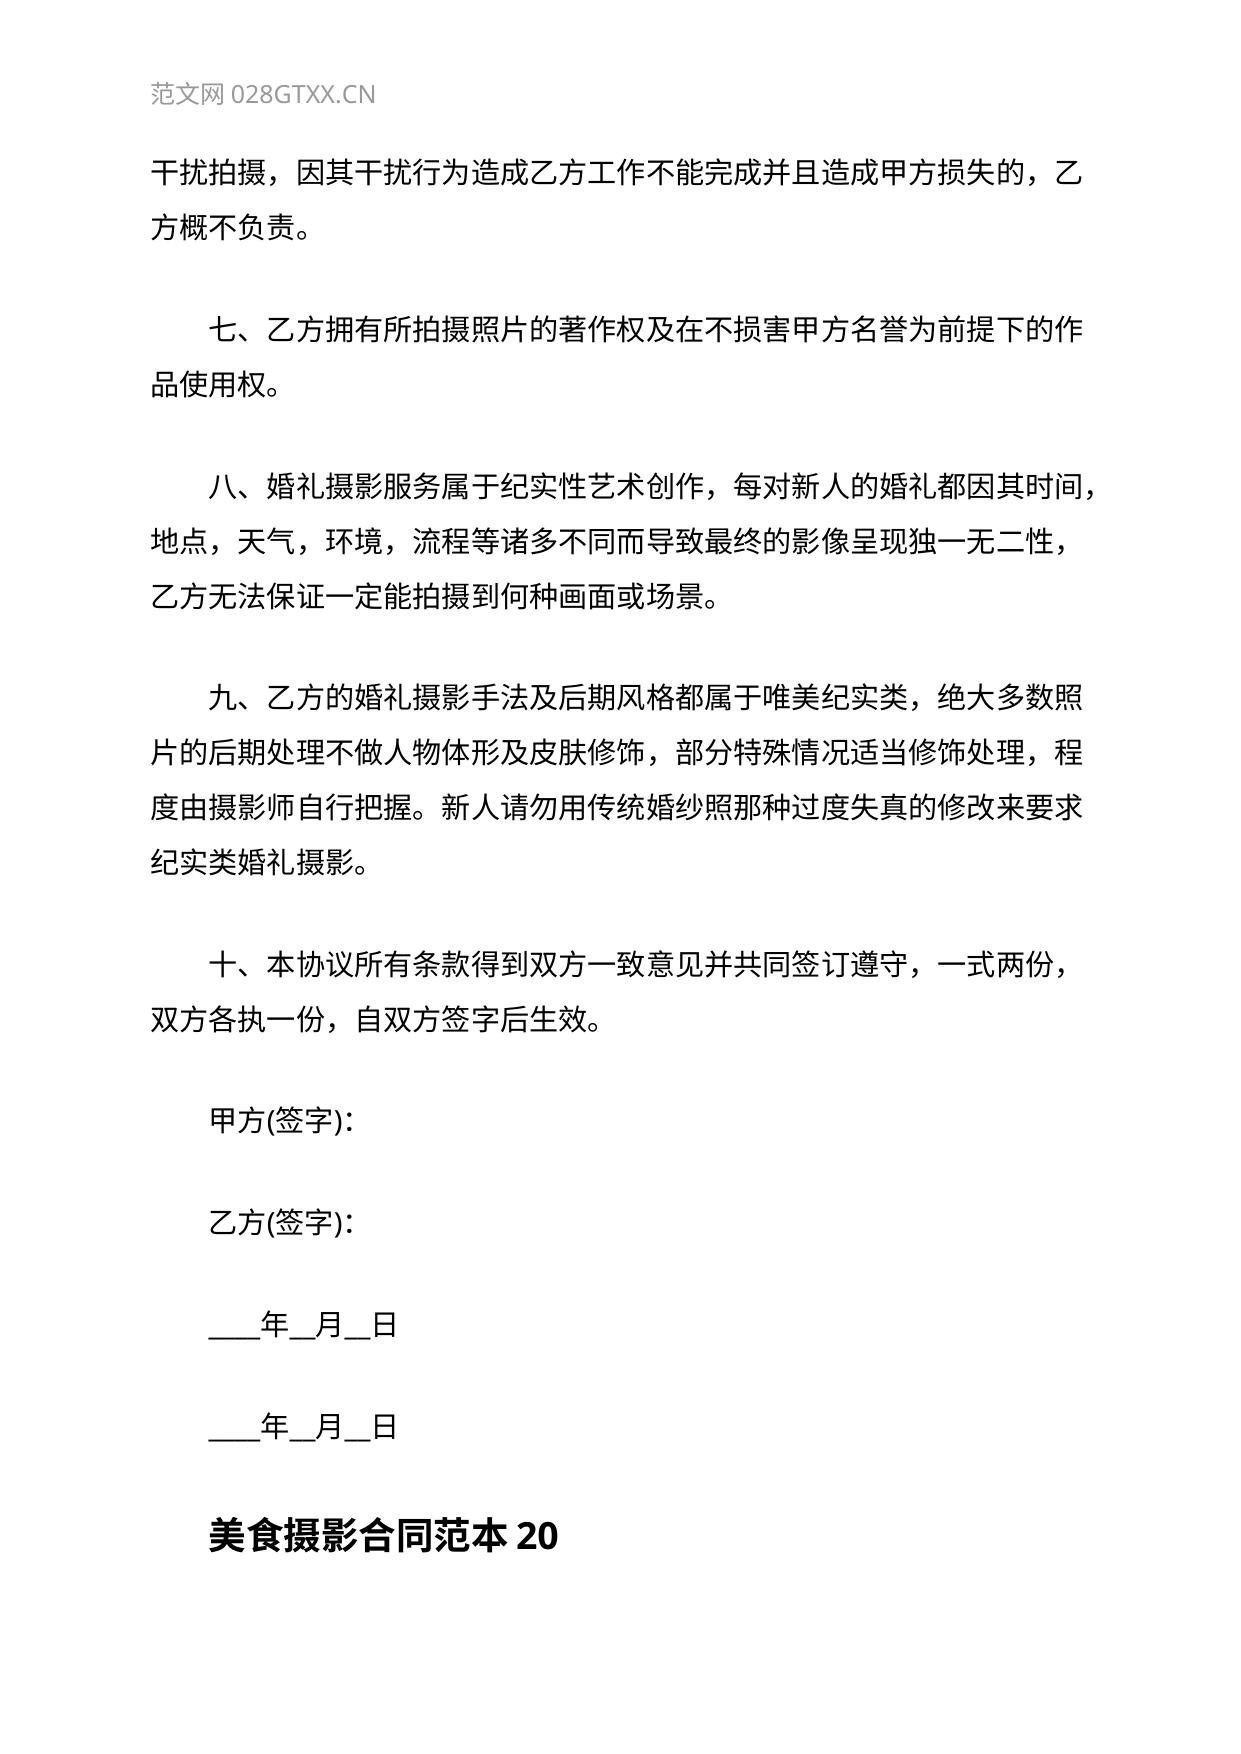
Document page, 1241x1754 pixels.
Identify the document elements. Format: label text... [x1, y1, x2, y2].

text ____年__月__日 [150, 1404, 1090, 1446]
text 七、乙方拥有所拍摄照片的著作权及在不损害甲方名誉为前提下的作品使用权。 [150, 307, 1090, 404]
text 美食摄影合同范本20 [150, 1506, 1090, 1560]
text 乙方(签字)： [150, 1200, 1090, 1242]
text 十、本协议所有条款得到双方一致意见并共同签订遵守，一式两份，双方各执一份，自双方签字后生效。 [150, 941, 1090, 1038]
text 八、婚礼摄影服务属于纪实性艺术创作，每对新人的婚礼都因其时间，地点，天气，环境，流程等诸多不同而导致最终的影像呈现独一无二性，乙方无法保证一定能拍摄到何种画面或场景。 [150, 463, 1090, 615]
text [150, 150, 1090, 247]
text 九、乙方的婚礼摄影手法及后期风格都属于唯美纪实类，绝大多数照片的后期处理不做人物体形及皮肤修饰，部分特殊情况适当修饰处理，程度由摄影师自行把握。新人请勿用传统婚纱照那种过度失真的修改来要求纪实类婚礼摄影。 [150, 675, 1090, 882]
text ____年__月__日 [150, 1302, 1090, 1344]
text 甲方(签字)： [150, 1098, 1090, 1140]
